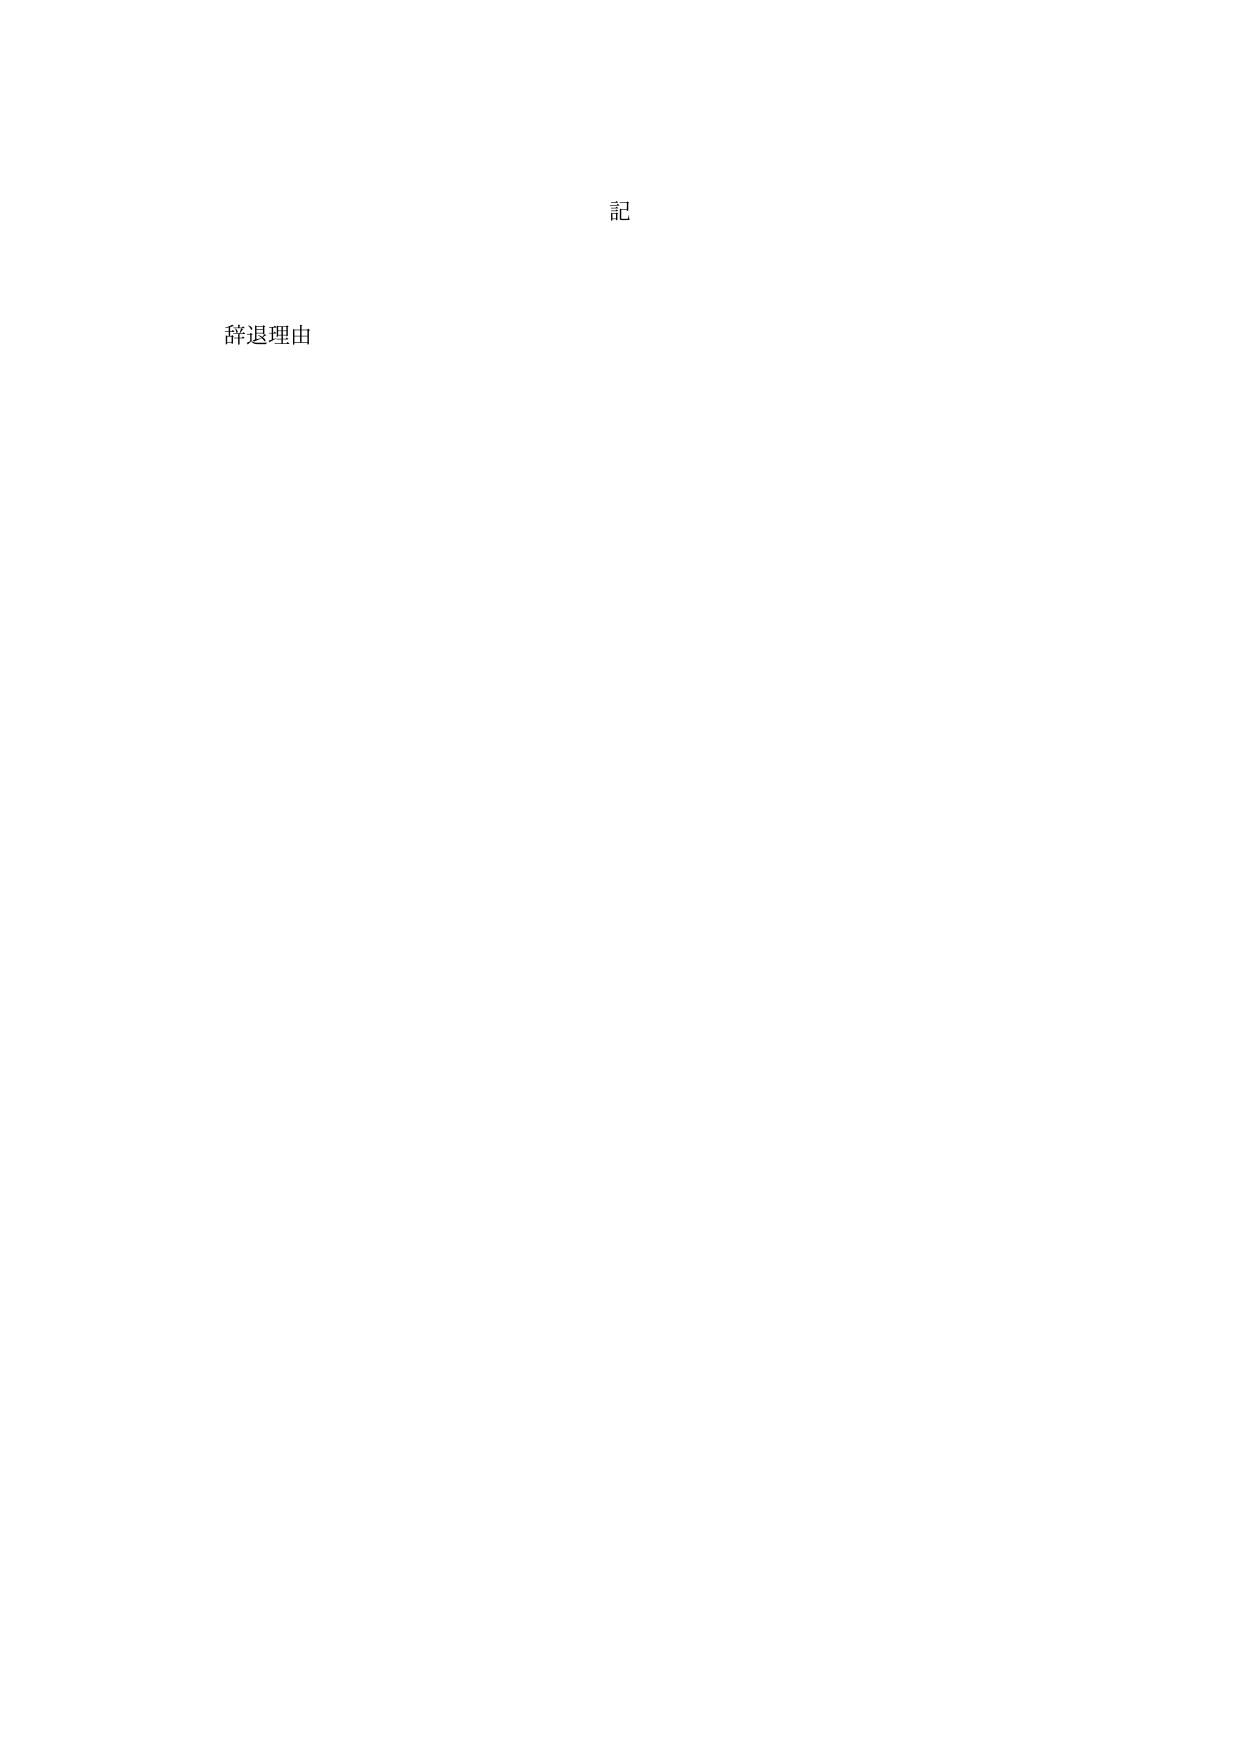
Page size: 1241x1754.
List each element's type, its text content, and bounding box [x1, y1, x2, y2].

text 辞退理由 [181, 303, 1060, 365]
text 記 [181, 178, 1060, 241]
